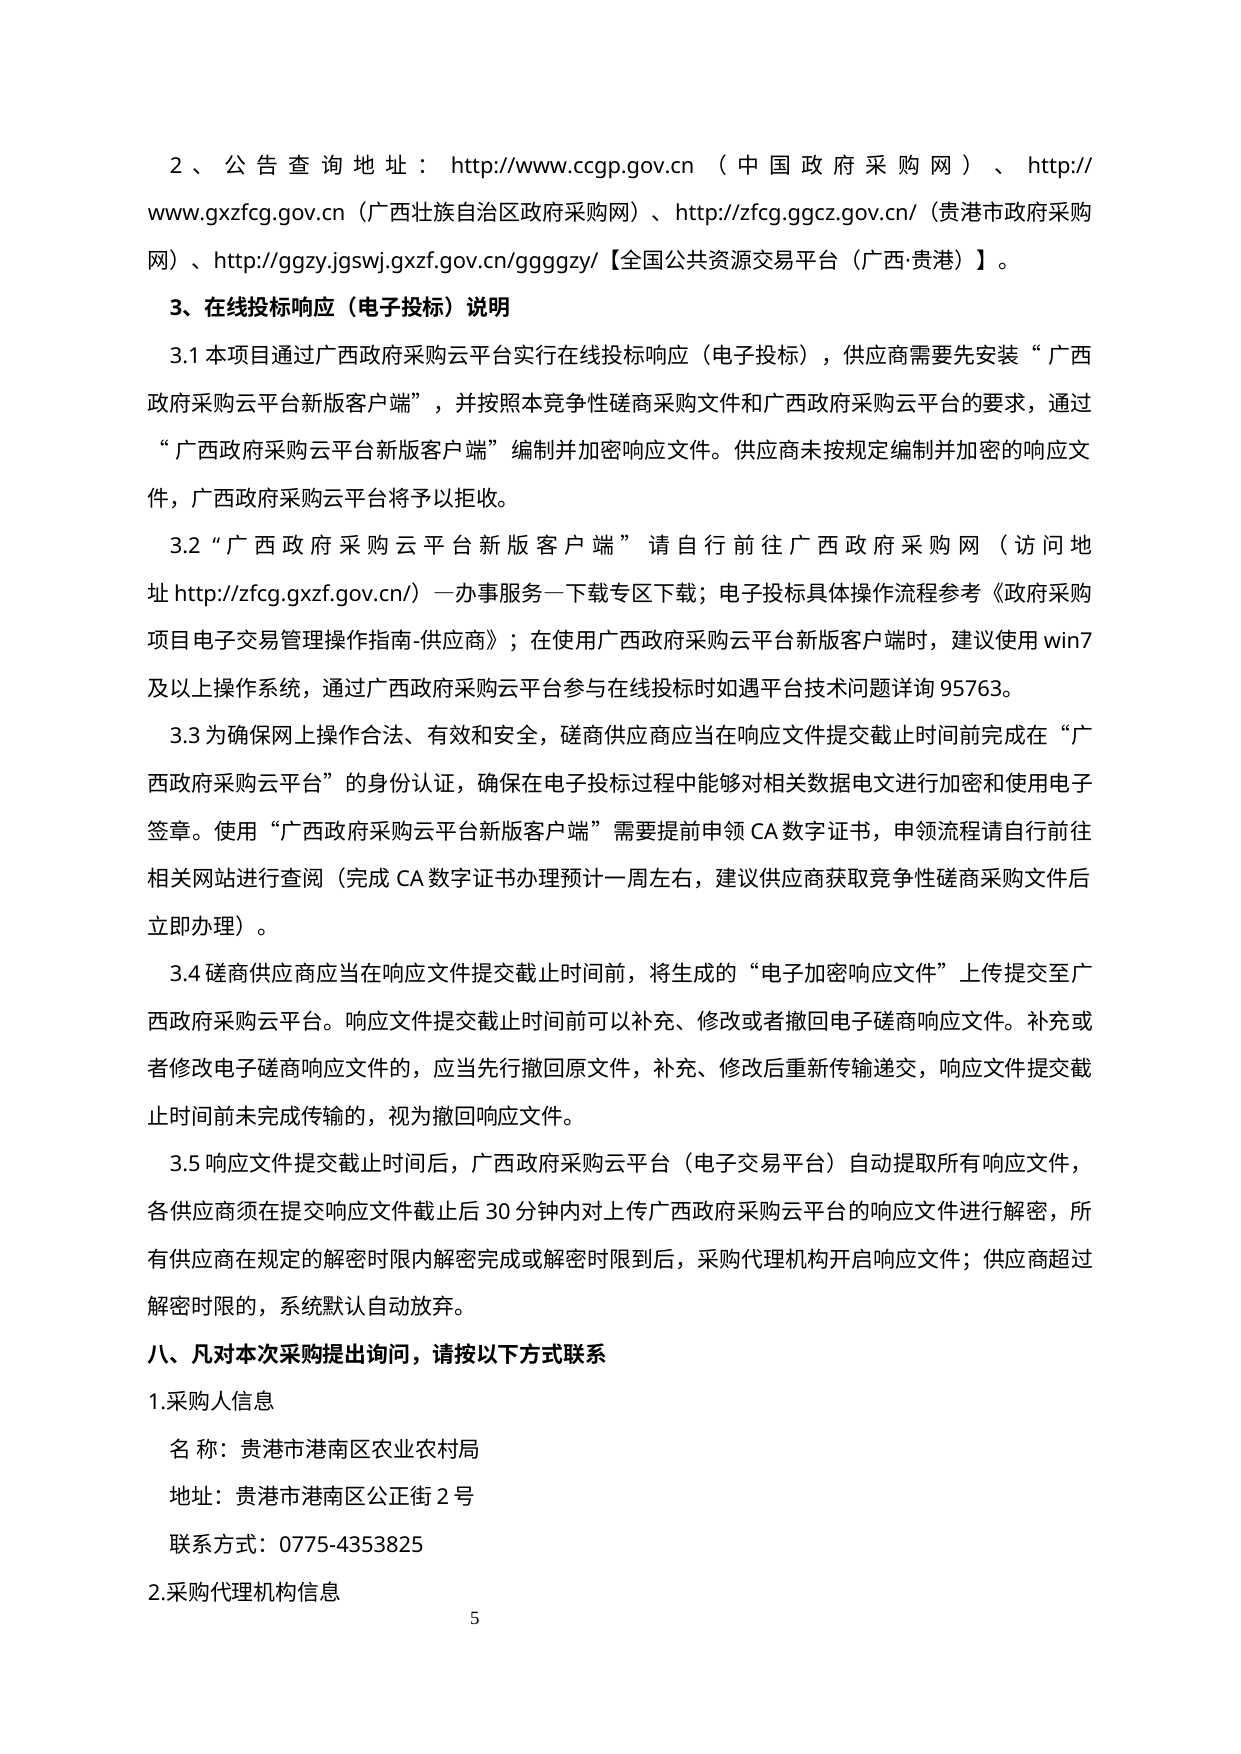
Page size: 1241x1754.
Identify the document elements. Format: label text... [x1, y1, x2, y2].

text 2.采购代理机构信息 [148, 1574, 1093, 1606]
text 3.5响应文件提交截止时间后，广西政府采购云平台（电子交易平台）自动提取所有响应文件，各供应商须在提交响应文件截止后30分钟内对上传广西政府采购云平台的响应文件进行解密，所有供应商在规定的解密时限内解密完成或解密时限到后，采购代理机构开启响应文件；供应商超过解密时限的，系统默认自动放弃。 [148, 1146, 1093, 1321]
text 3、在线投标响应（电子投标）说明 [148, 290, 1093, 322]
text 名 称：贵港市港南区农业农村局 [148, 1432, 1093, 1463]
text 八、凡对本次采购提出询问，请按以下方式联系 [148, 1337, 1093, 1368]
text 联系方式：0775-4353825 [148, 1527, 1093, 1559]
text 3.1本项目通过广西政府采购云平台实行在线投标响应（电子投标），供应商需要先安装“ 广西政府采购云平台新版客户端”，并按照本竞争性磋商采购文件和广西政府采购云平台的要求，通过“ 广西政府采购云平台新版客户端”编制并加密响应文件。供应商未按规定编制并加密的响应文件，广西政府采购云平台将予以拒收。 [148, 338, 1093, 512]
text 地址：贵港市港南区公正街2号 [148, 1479, 1093, 1511]
text 3.3为确保网上操作合法、有效和安全，磋商供应商应当在响应文件提交截止时间前完成在“广西政府采购云平台”的身份认证，确保在电子投标过程中能够对相关数据电文进行加密和使用电子签章。使用“广西政府采购云平台新版客户端”需要提前申领CA数字证书，申领流程请自行前往相关网站进行查阅（完成CA数字证书办理预计一周左右，建议供应商获取竞争性磋商采购文件后立即办理）。 [148, 718, 1093, 941]
text 3.2 “广西政府采购云平台新版客户端”请自行前往广西政府采购网（访问地址http://zfcg.gxzf.gov.cn/）—办事服务—下载专区下载；电子投标具体操作流程参考《政府采购项目电子交易管理操作指南-供应商》；在使用广西政府采购云平台新版客户端时，建议使用win7及以上操作系统，通过广西政府采购云平台参与在线投标时如遇平台技术问题详询95763。 [148, 528, 1093, 703]
text 2、公告查询地址：http://www.ccgp.gov.cn（中国政府采购网）、http://www.gxzfcg.gov.cn（广西壮族自治区政府采购网）、http://zfcg.ggcz.gov.cn/（贵港市政府采购网）、http://ggzy.jgswj.gxzf.gov.cn/ggggzy/【全国公共资源交易平台（广西·贵港）】。 [148, 148, 1093, 274]
text 1.采购人信息 [148, 1384, 1093, 1416]
text 3.4磋商供应商应当在响应文件提交截止时间前，将生成的“电子加密响应文件”上传提交至广西政府采购云平台。响应文件提交截止时间前可以补充、修改或者撤回电子磋商响应文件。补充或者修改电子磋商响应文件的，应当先行撤回原文件，补充、修改后重新传输递交，响应文件提交截止时间前未完成传输的，视为撤回响应文件。 [148, 956, 1093, 1131]
